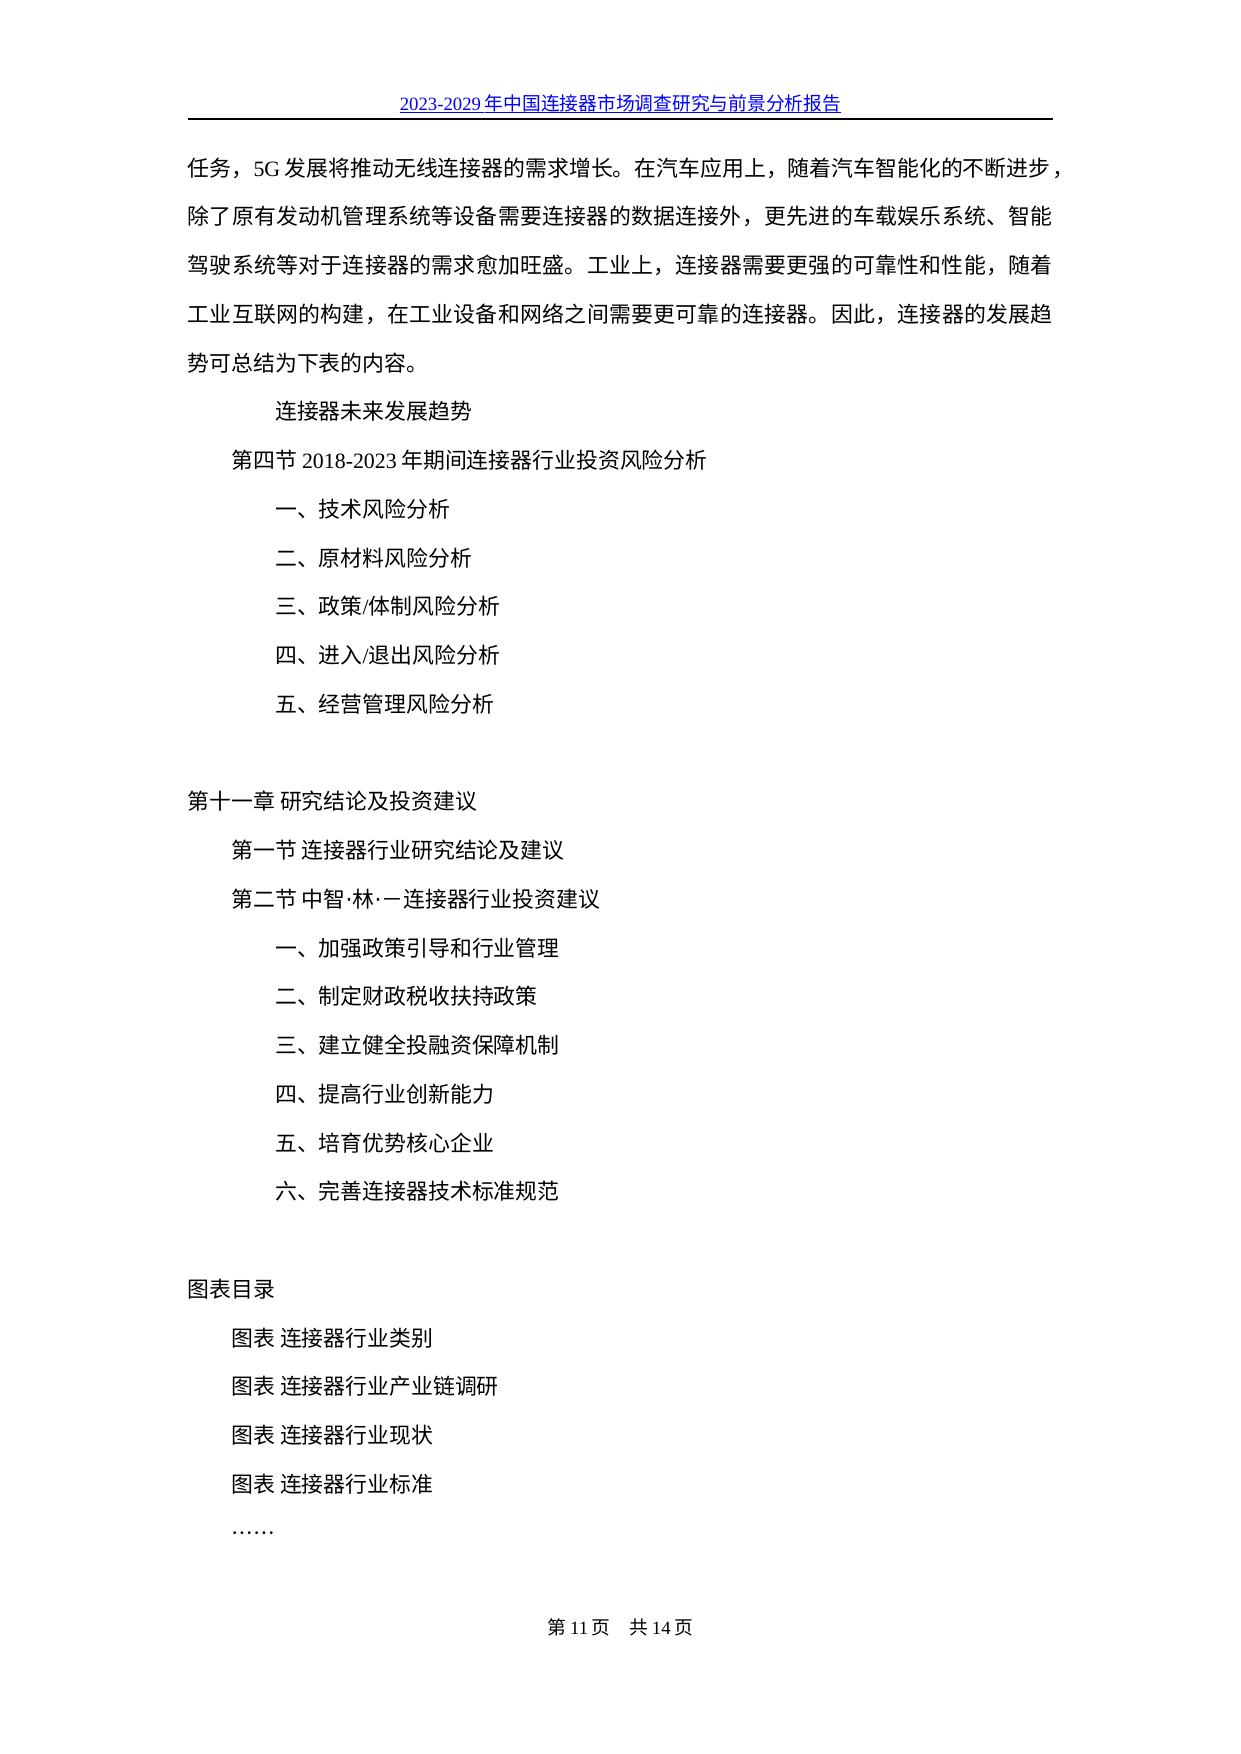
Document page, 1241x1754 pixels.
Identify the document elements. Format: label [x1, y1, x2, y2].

text [187, 150, 1053, 1548]
